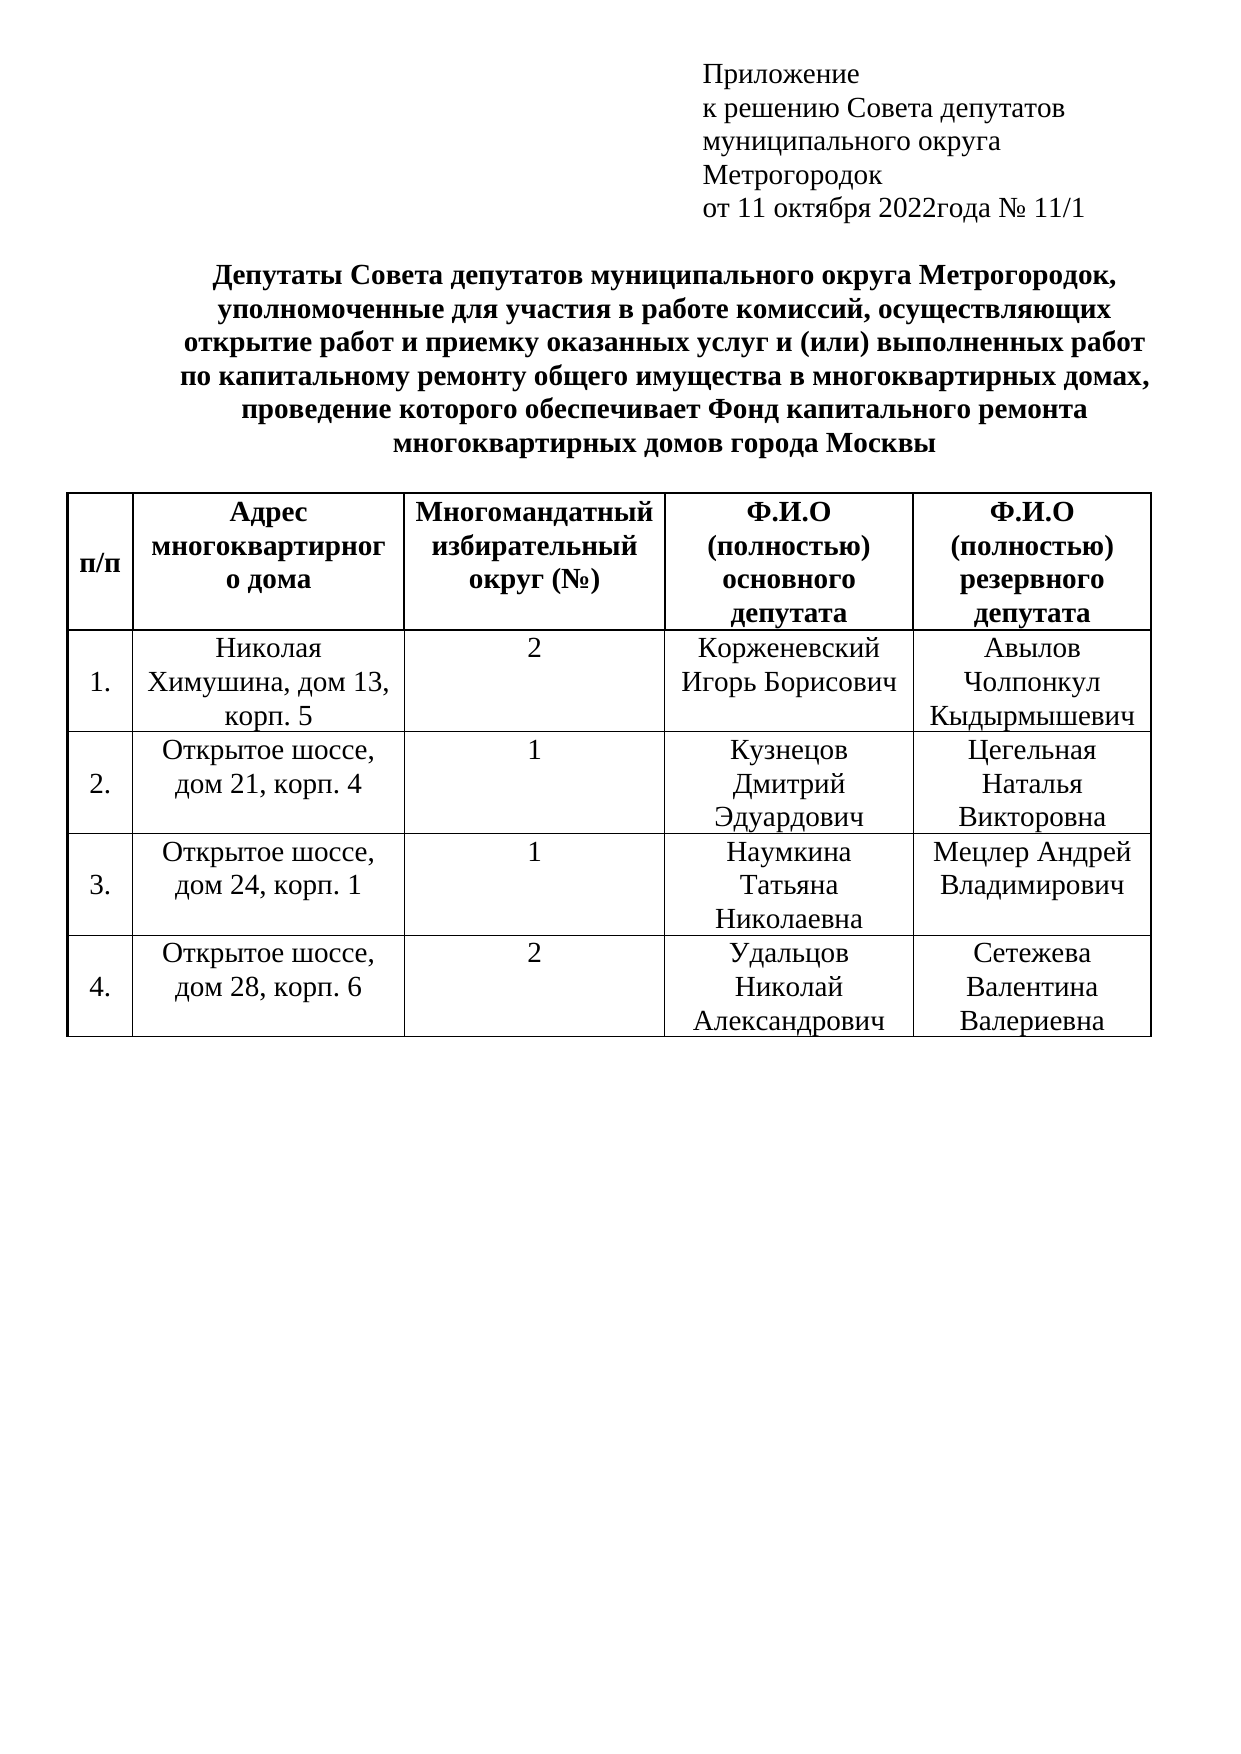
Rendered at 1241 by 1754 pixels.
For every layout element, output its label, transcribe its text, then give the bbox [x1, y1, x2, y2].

table_header Адрес многоквартирного дома [134, 494, 403, 628]
table_cell Корженевский Игорь Борисович [665, 631, 913, 731]
text к решению Совета депутатов муниципального округа Метрогородок [702, 90, 1152, 190]
table_cell 2. [69, 732, 132, 833]
table_cell 2 [405, 936, 664, 1036]
table_cell Николая Химушина, дом 13, корп. 5 [133, 631, 404, 731]
table_cell Сетежева Валентина Валериевна [914, 936, 1150, 1036]
table_header Ф.И.О (полностью) основного депутата [666, 494, 912, 628]
table_cell Цегельная Наталья Викторовна [914, 732, 1150, 833]
table_cell 1 [405, 732, 664, 833]
table_cell Удальцов Николай Александрович [665, 936, 913, 1036]
text Депутаты Совета депутатов муниципального округа Метрогородок, уполномоченные для участия в работе комиссий, осуществляющих открытие работ и приемку оказанных услуг и (или) выполненных работ по капитальному ремонту общего имущества в многоквартирных домах, проведение которого обеспечивает Фонд капитального ремонта многоквартирных домов города Москвы [177, 257, 1152, 459]
table_cell Мецлер Андрей Владимирович [914, 834, 1150, 934]
table_cell 4. [69, 936, 132, 1036]
table_cell Открытое шоссе, дом 24, корп. 1 [133, 834, 404, 934]
table_header Многомандатный избирательный округ (№) [405, 494, 664, 628]
table_cell 1 [405, 834, 664, 934]
text от 11 октября 2022года № 11/1 [702, 190, 1152, 224]
table_cell 3. [69, 834, 132, 934]
table_cell Авылов Чолпонкул Кыдырмышевич [914, 631, 1150, 731]
text Приложение [702, 56, 1152, 90]
table_cell Кузнецов Дмитрий Эдуардович [665, 732, 913, 833]
table_cell Открытое шоссе, дом 28, корп. 6 [133, 936, 404, 1036]
table_cell 1. [69, 631, 132, 731]
table_header п/п [69, 494, 132, 628]
table_cell 2 [405, 631, 664, 731]
table_cell Наумкина Татьяна Николаевна [665, 834, 913, 934]
table_cell Открытое шоссе, дом 21, корп. 4 [133, 732, 404, 833]
table_header Ф.И.О (полностью) резервного депутата [914, 494, 1150, 628]
